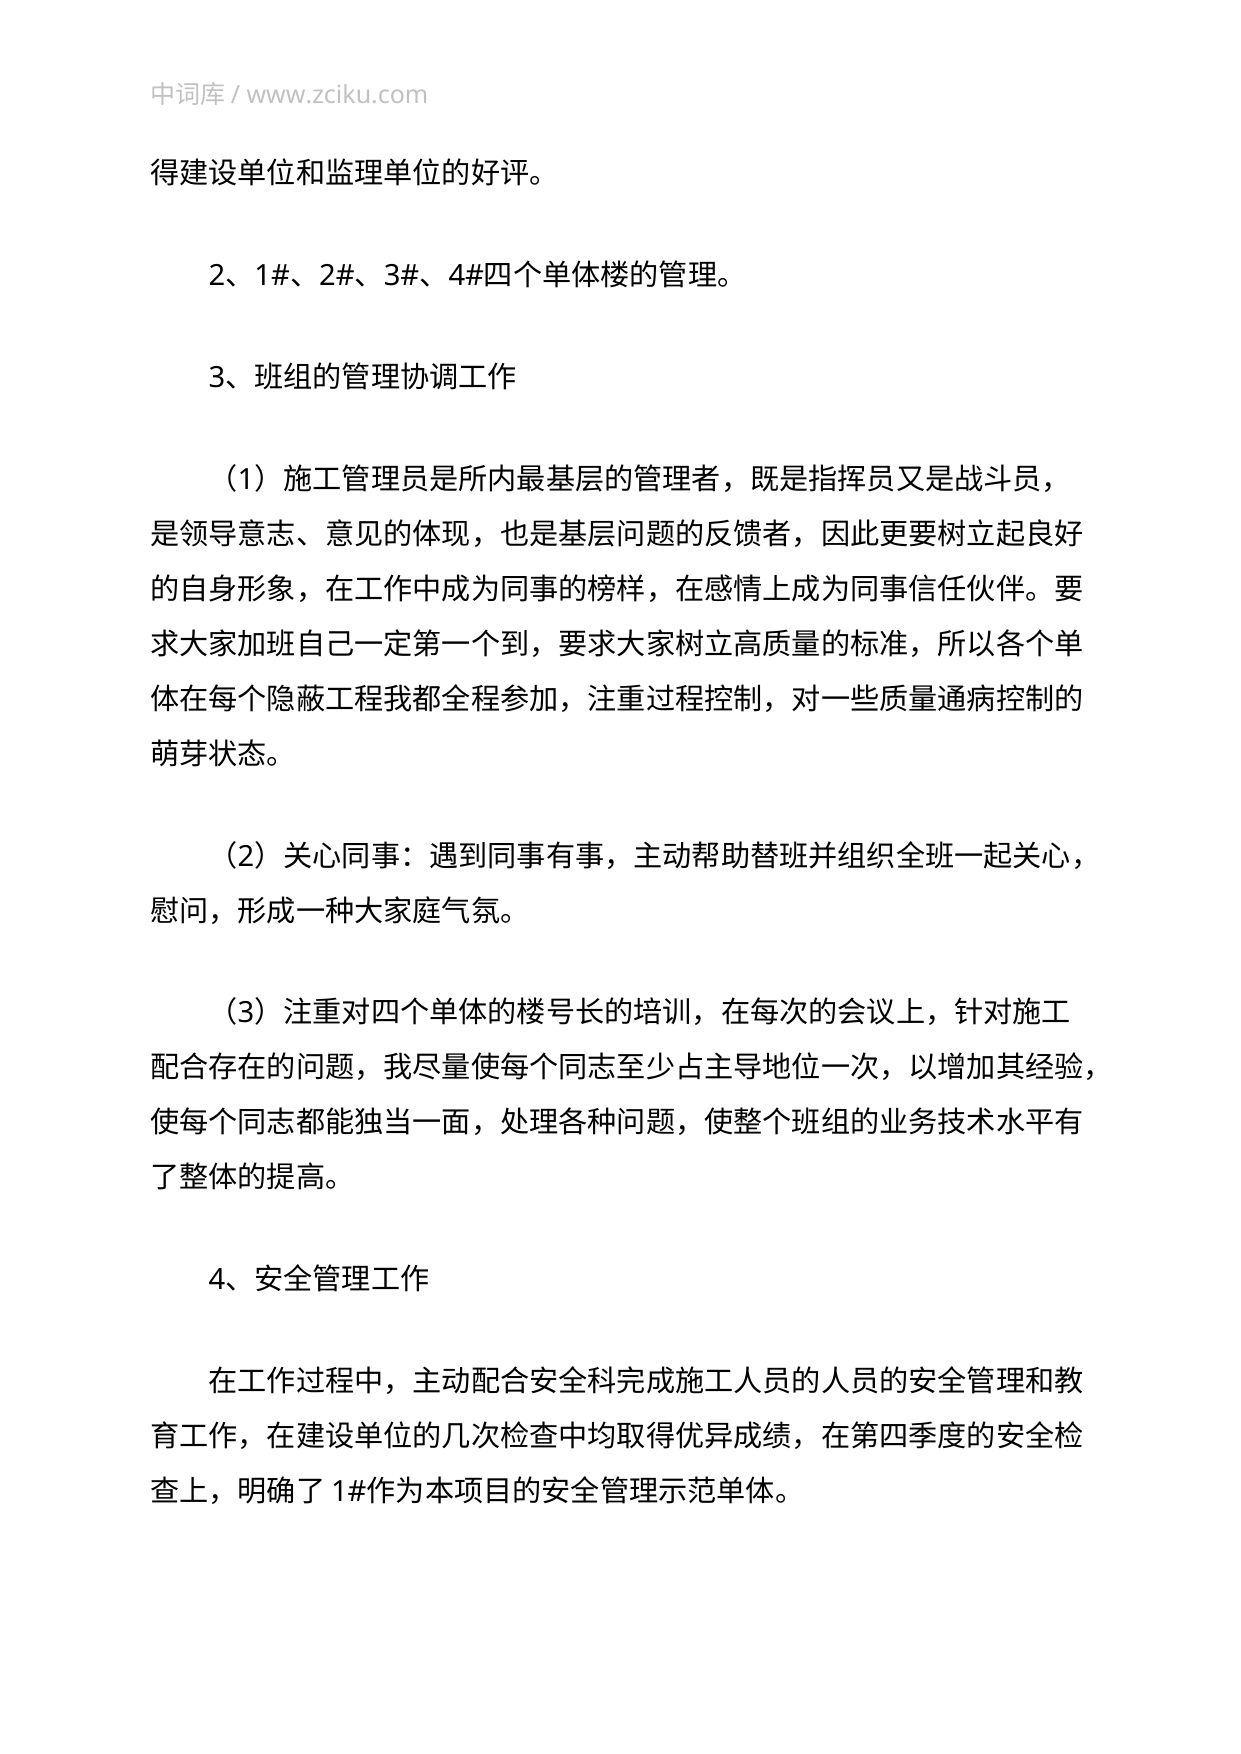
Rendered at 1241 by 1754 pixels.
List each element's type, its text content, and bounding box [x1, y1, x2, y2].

text （3）注重对四个单体的楼号长的培训，在每次的会议上，针对施工配合存在的问题，我尽量使每个同志至少占主导地位一次，以增加其经验，使每个同志都能独当一面，处理各种问题，使整个班组的业务技术水平有了整体的提高。 [150, 989, 1090, 1196]
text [150, 150, 1090, 192]
text 在工作过程中，主动配合安全科完成施工人员的人员的安全管理和教育工作，在建设单位的几次检查中均取得优异成绩，在第四季度的安全检查上，明确了1#作为本项目的安全管理示范单体。 [150, 1357, 1090, 1509]
text （1）施工管理员是所内最基层的管理者，既是指挥员又是战斗员，是领导意志、意见的体现，也是基层问题的反馈者，因此更要树立起良好的自身形象，在工作中成为同事的榜样，在感情上成为同事信任伙伴。要求大家加班自己一定第一个到，要求大家树立高质量的标准，所以各个单体在每个隐蔽工程我都全程参加，注重过程控制，对一些质量通病控制的萌芽状态。 [150, 456, 1090, 773]
text （2）关心同事：遇到同事有事，主动帮助替班并组织全班一起关心，慰问，形成一种大家庭气氛。 [150, 832, 1090, 929]
text 3、班组的管理协调工作 [150, 354, 1090, 396]
text 4、安全管理工作 [150, 1255, 1090, 1298]
text 2、1#、2#、3#、4#四个单体楼的管理。 [150, 252, 1090, 294]
